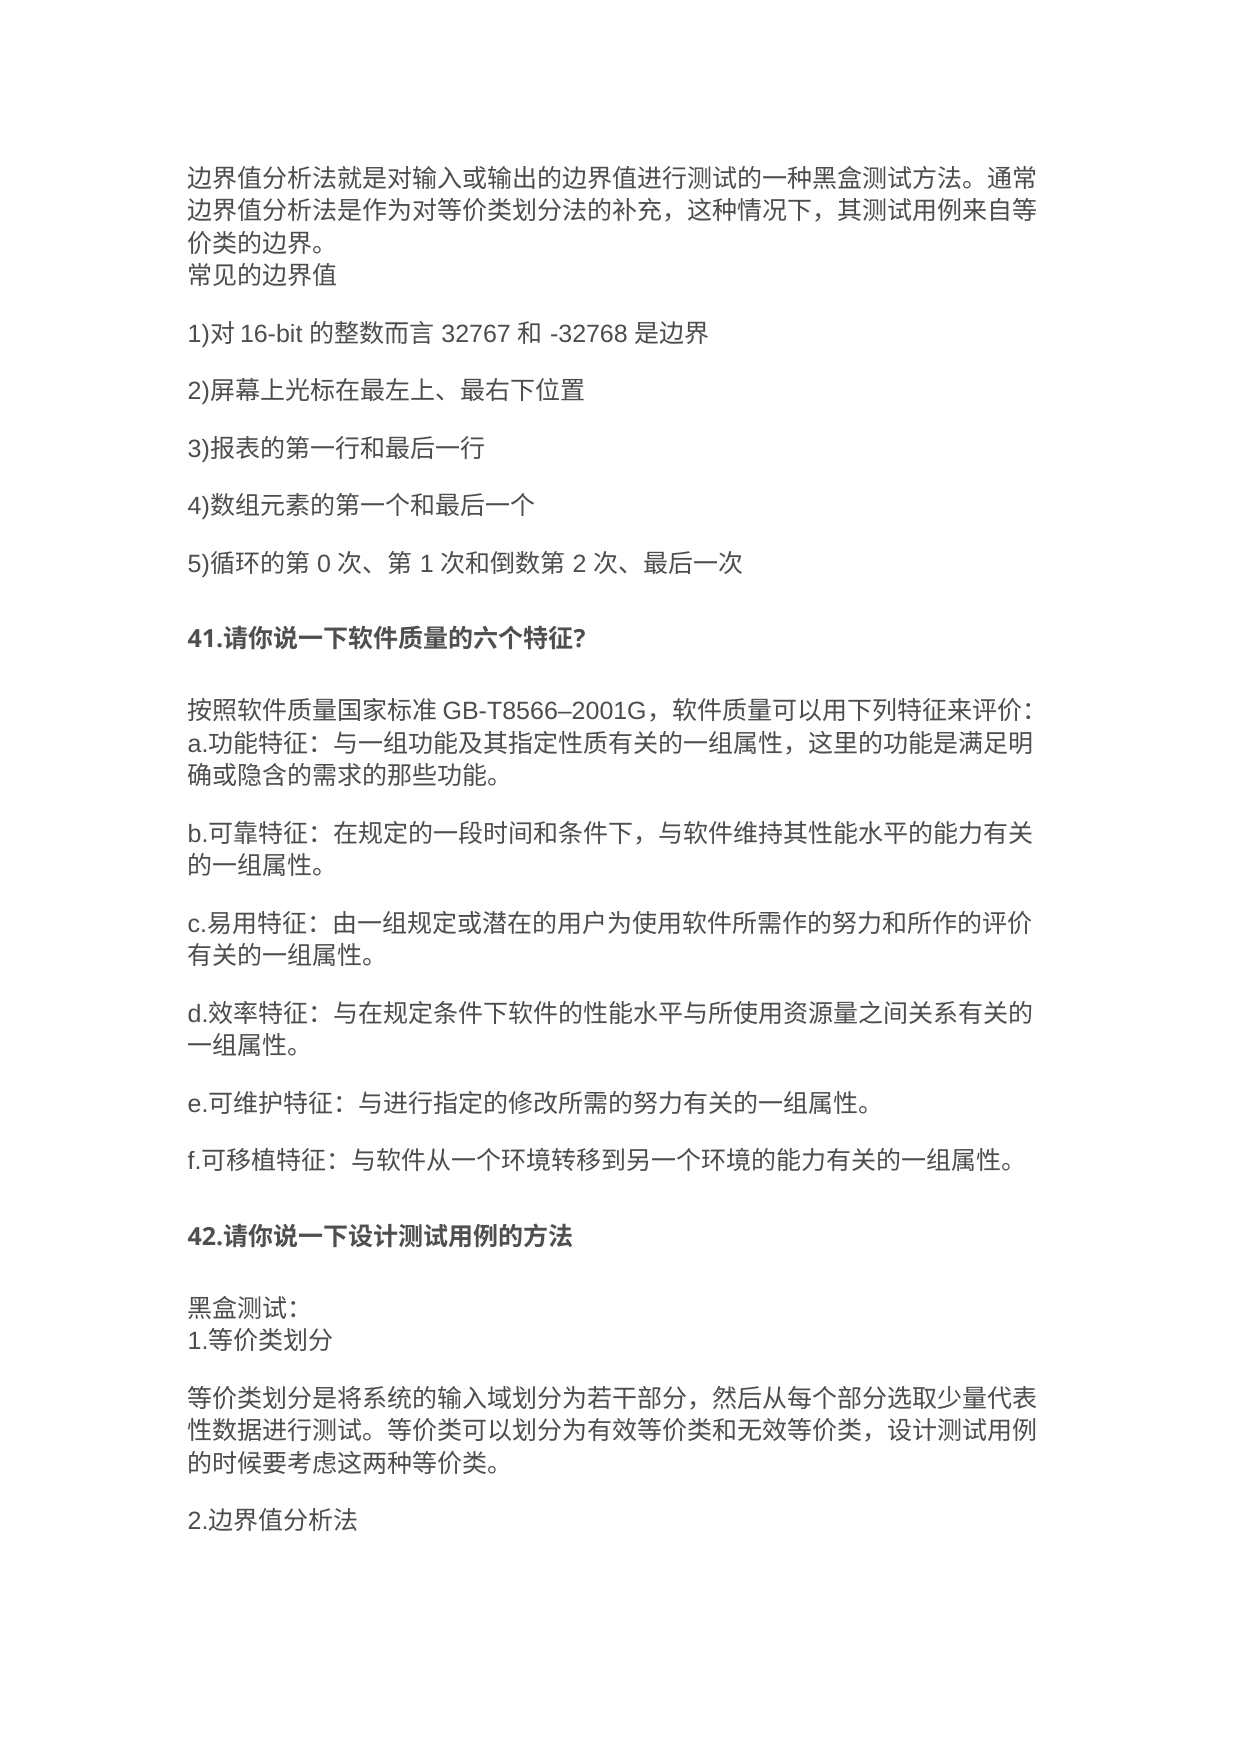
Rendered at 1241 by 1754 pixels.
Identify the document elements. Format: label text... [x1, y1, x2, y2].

text 4)数组元素的第一个和最后一个 [187, 489, 1053, 522]
text f.可移植特征：与软件从一个环境转移到另一个环境的能力有关的一组属性。 [187, 1144, 1053, 1177]
text c.易用特征：由一组规定或潜在的用户为使用软件所需作的努力和所作的评价有关的一组属性。 [187, 907, 1053, 972]
text e.可维护特征：与进行指定的修改所需的努力有关的一组属性。 [187, 1087, 1053, 1119]
subtitle 41.请你说一下软件质量的六个特征? [187, 604, 1053, 669]
text b.可靠特征：在规定的一段时间和条件下，与软件维持其性能水平的能力有关的一组属性。 [187, 817, 1053, 882]
text 黑盒测试： 1.等价类划分 [187, 1292, 1053, 1357]
text 1)对16-bit 的整数而言 32767 和 -32768 是边界 [187, 317, 1053, 349]
text 等价类划分是将系统的输入域划分为若干部分，然后从每个部分选取少量代表性数据进行测试。等价类可以划分为有效等价类和无效等价类，设计测试用例的时候要考虑这两种等价类。 [187, 1382, 1053, 1479]
text 3)报表的第一行和最后一行 [187, 432, 1053, 464]
text d.效率特征：与在规定条件下软件的性能水平与所使用资源量之间关系有关的一组属性。 [187, 997, 1053, 1062]
text 按照软件质量国家标准GB-T8566–2001G，软件质量可以用下列特征来评价： a.功能特征：与一组功能及其指定性质有关的一组属性，这里的功能是满足明确或隐含的需求的那些功能。 [187, 694, 1053, 792]
subtitle 42.请你说一下设计测试用例的方法 [187, 1202, 1053, 1267]
text 2)屏幕上光标在最左上、最右下位置 [187, 374, 1053, 407]
text 2.边界值分析法 [187, 1504, 1053, 1537]
text 边界值分析法就是对输入或输出的边界值进行测试的一种黑盒测试方法。通常边界值分析法是作为对等价类划分法的补充，这种情况下，其测试用例来自等价类的边界。 常见的边界值 [187, 162, 1053, 292]
text 5)循环的第 0 次、第 1 次和倒数第 2 次、最后一次 [187, 547, 1053, 579]
